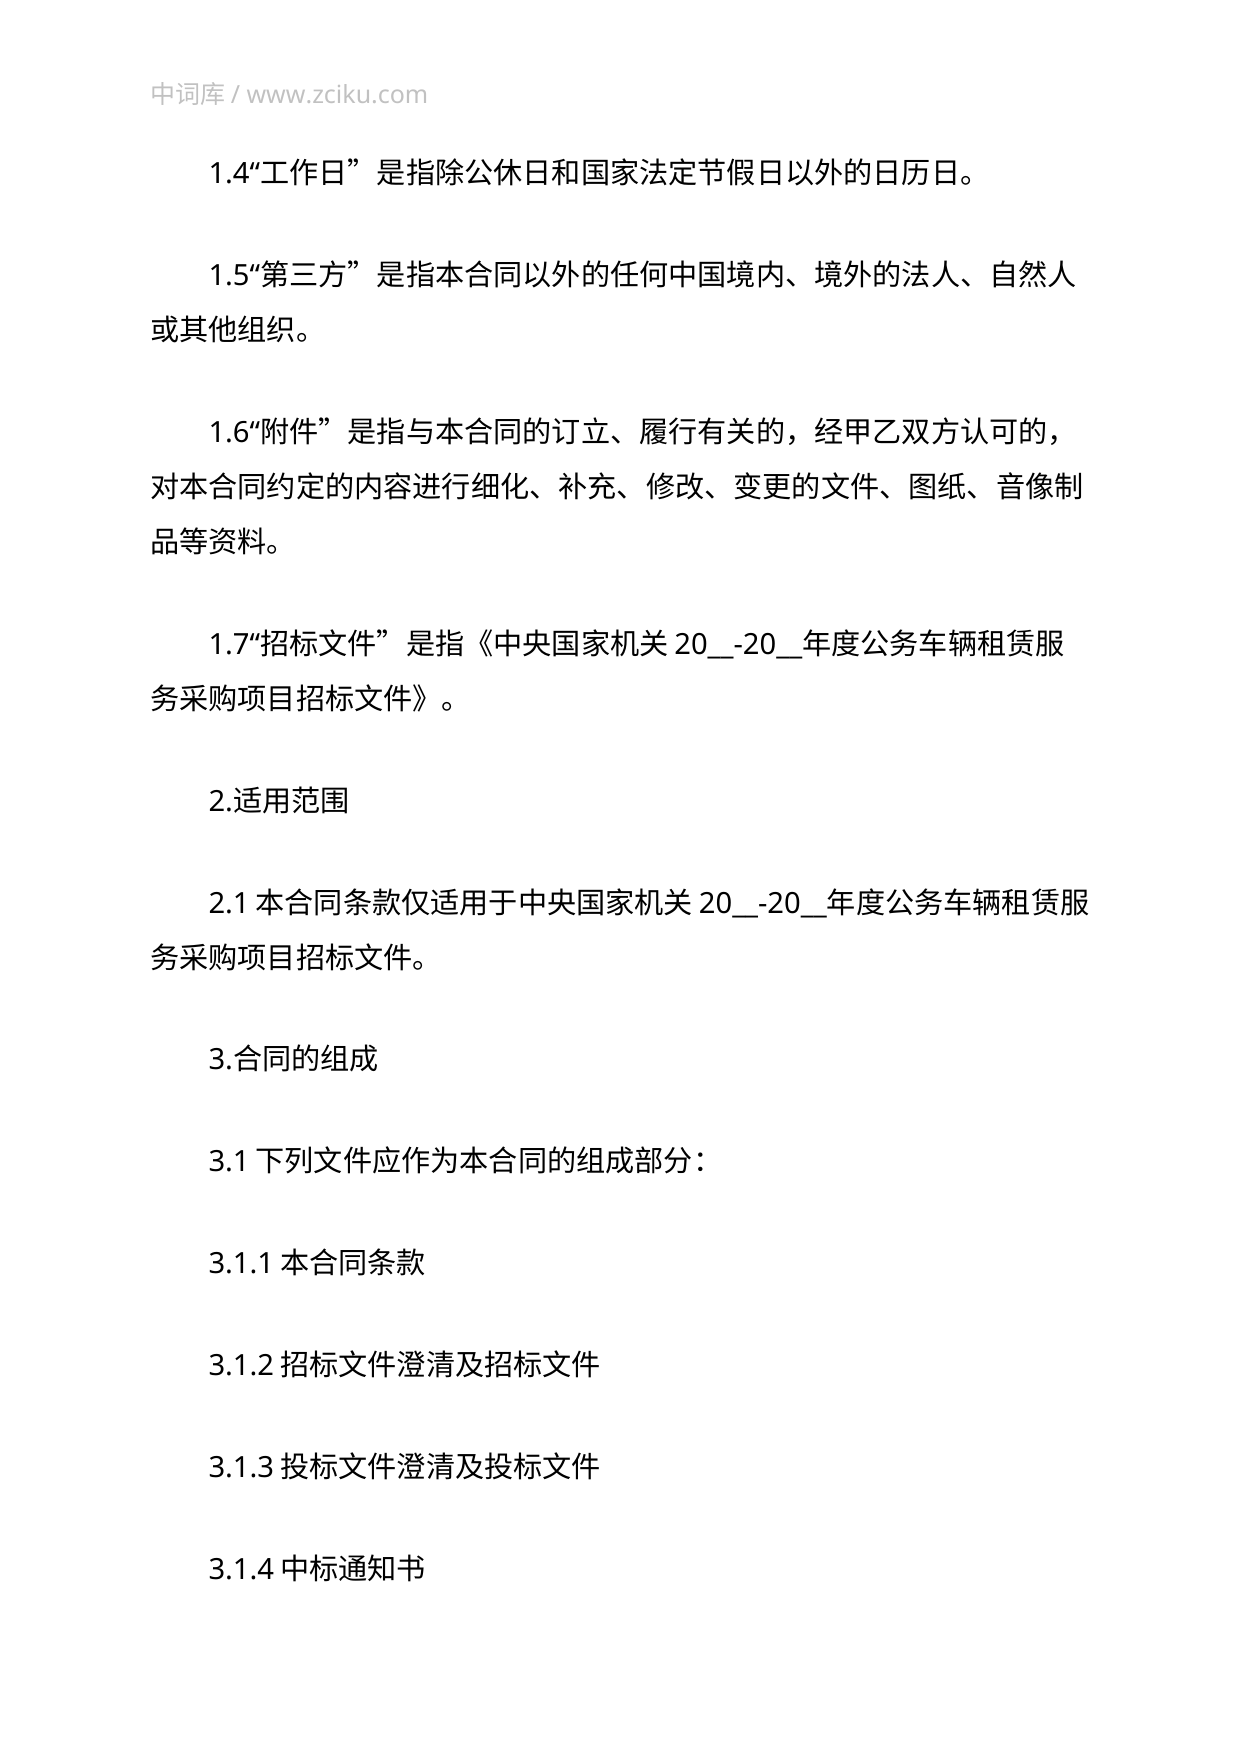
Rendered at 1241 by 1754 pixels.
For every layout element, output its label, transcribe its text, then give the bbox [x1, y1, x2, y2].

text 3.1.4中标通知书 [150, 1546, 1090, 1588]
text 1.7“招标文件”是指《中央国家机关20__-20__年度公务车辆租赁服务采购项目招标文件》。 [150, 620, 1090, 718]
text 2.适用范围 [150, 777, 1090, 819]
text 3.合同的组成 [150, 1036, 1090, 1078]
text 1.5“第三方”是指本合同以外的任何中国境内、境外的法人、自然人或其他组织。 [150, 252, 1090, 349]
text 2.1本合同条款仅适用于中央国家机关20__-20__年度公务车辆租赁服务采购项目招标文件。 [150, 879, 1090, 976]
text 3.1.1本合同条款 [150, 1240, 1090, 1282]
text 3.1.2招标文件澄清及招标文件 [150, 1342, 1090, 1384]
text 3.1下列文件应作为本合同的组成部分： [150, 1138, 1090, 1180]
text 3.1.3投标文件澄清及投标文件 [150, 1444, 1090, 1486]
text 1.4“工作日”是指除公休日和国家法定节假日以外的日历日。 [150, 150, 1090, 192]
text 1.6“附件”是指与本合同的订立、履行有关的，经甲乙双方认可的，对本合同约定的内容进行细化、补充、修改、变更的文件、图纸、音像制品等资料。 [150, 409, 1090, 561]
